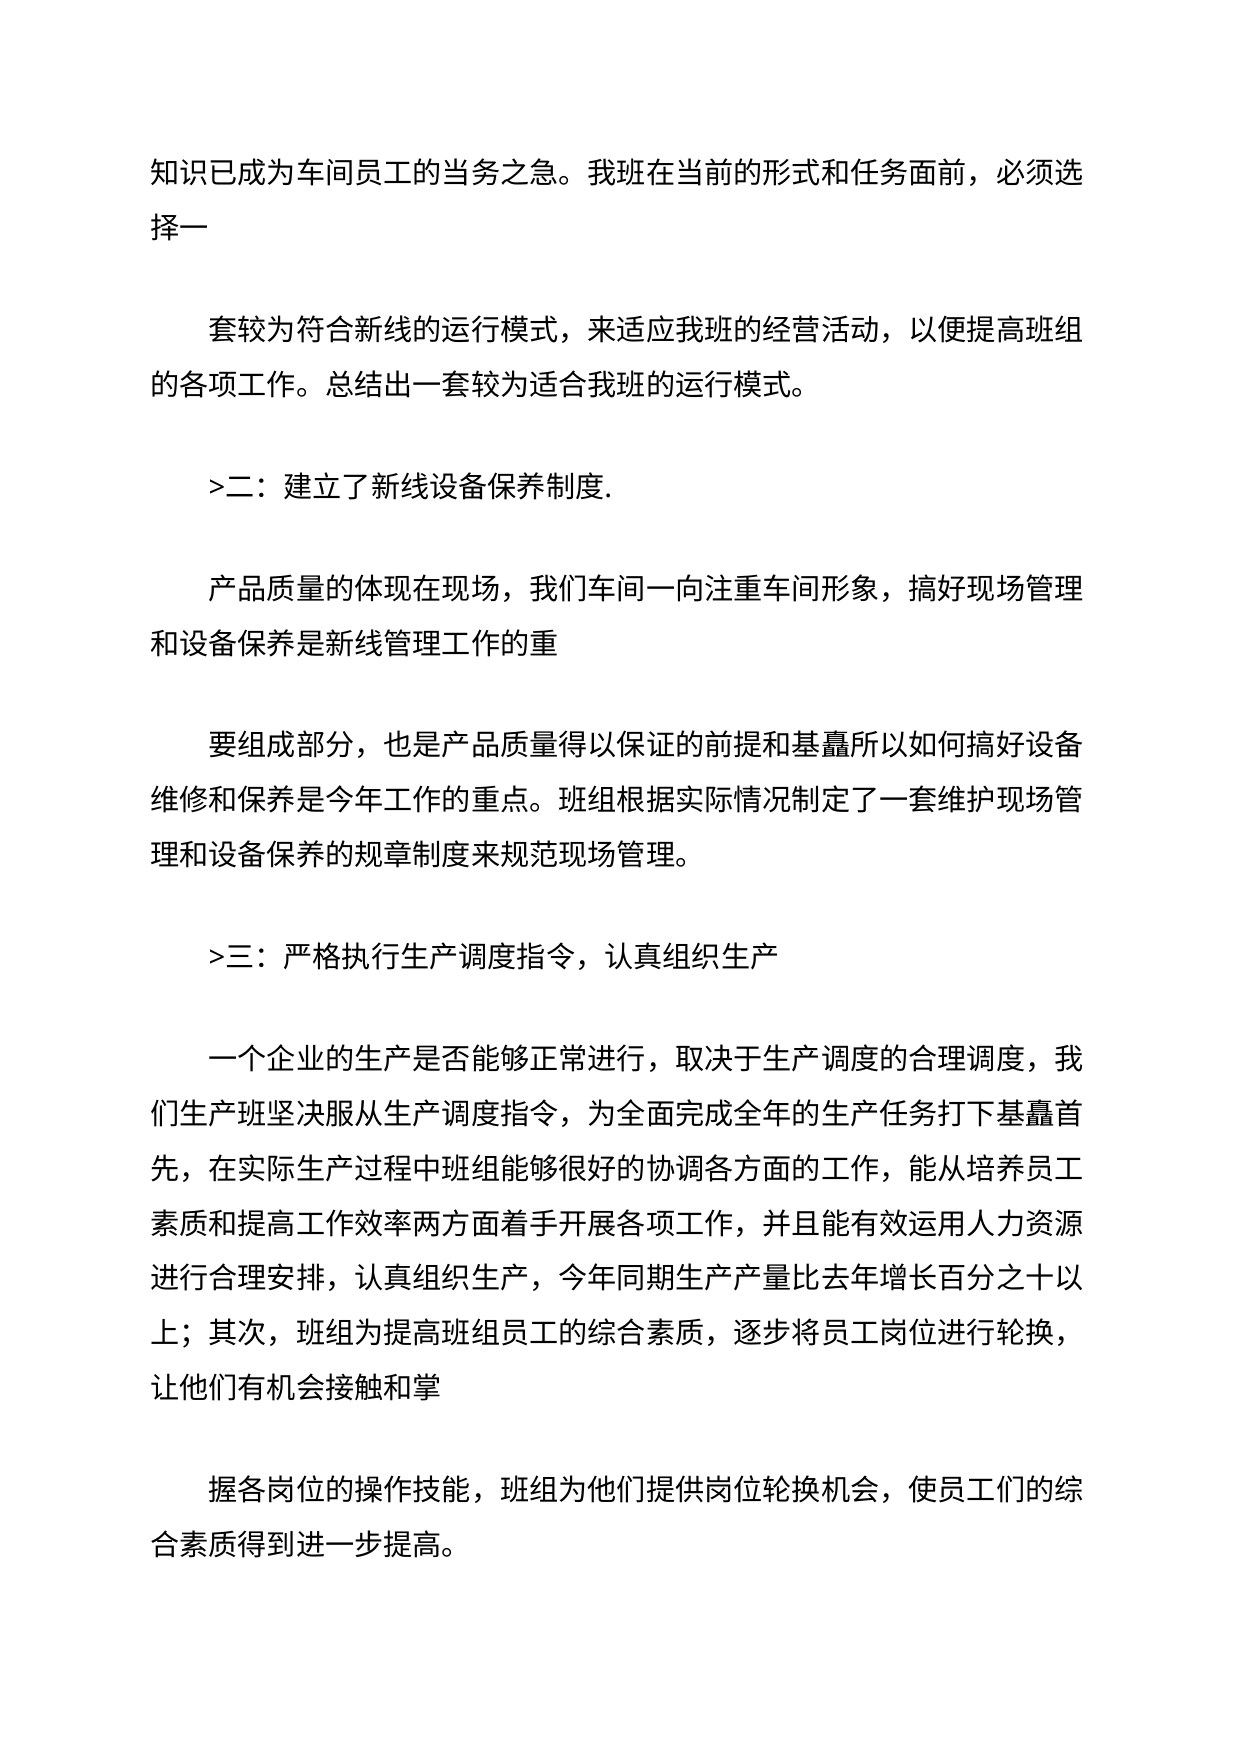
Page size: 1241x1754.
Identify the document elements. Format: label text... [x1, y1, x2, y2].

text >二：建立了新线设备保养制度. [150, 463, 1090, 506]
text >三：严格执行生产调度指令，认真组织生产 [150, 933, 1090, 976]
text 产品质量的体现在现场，我们车间一向注重车间形象，搞好现场管理和设备保养是新线管理工作的重 [150, 565, 1090, 662]
text 套较为符合新线的运行模式，来适应我班的经营活动，以便提高班组的各项工作。总结出一套较为适合我班的运行模式。 [150, 307, 1090, 404]
text 要组成部分，也是产品质量得以保证的前提和基矗所以如何搞好设备维修和保养是今年工作的重点。班组根据实际情况制定了一套维护现场管理和设备保养的规章制度来规范现场管理。 [150, 722, 1090, 874]
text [150, 150, 1090, 247]
text 握各岗位的操作技能，班组为他们提供岗位轮换机会，使员工们的综合素质得到进一步提高。 [150, 1467, 1090, 1564]
text 一个企业的生产是否能够正常进行，取决于生产调度的合理调度，我们生产班坚决服从生产调度指令，为全面完成全年的生产任务打下基矗首先，在实际生产过程中班组能够很好的协调各方面的工作，能从培养员工素质和提高工作效率两方面着手开展各项工作，并且能有效运用人力资源进行合理安排，认真组织生产，今年同期生产产量比去年增长百分之十以上；其次，班组为提高班组员工的综合素质，逐步将员工岗位进行轮换，让他们有机会接触和掌 [150, 1036, 1090, 1407]
